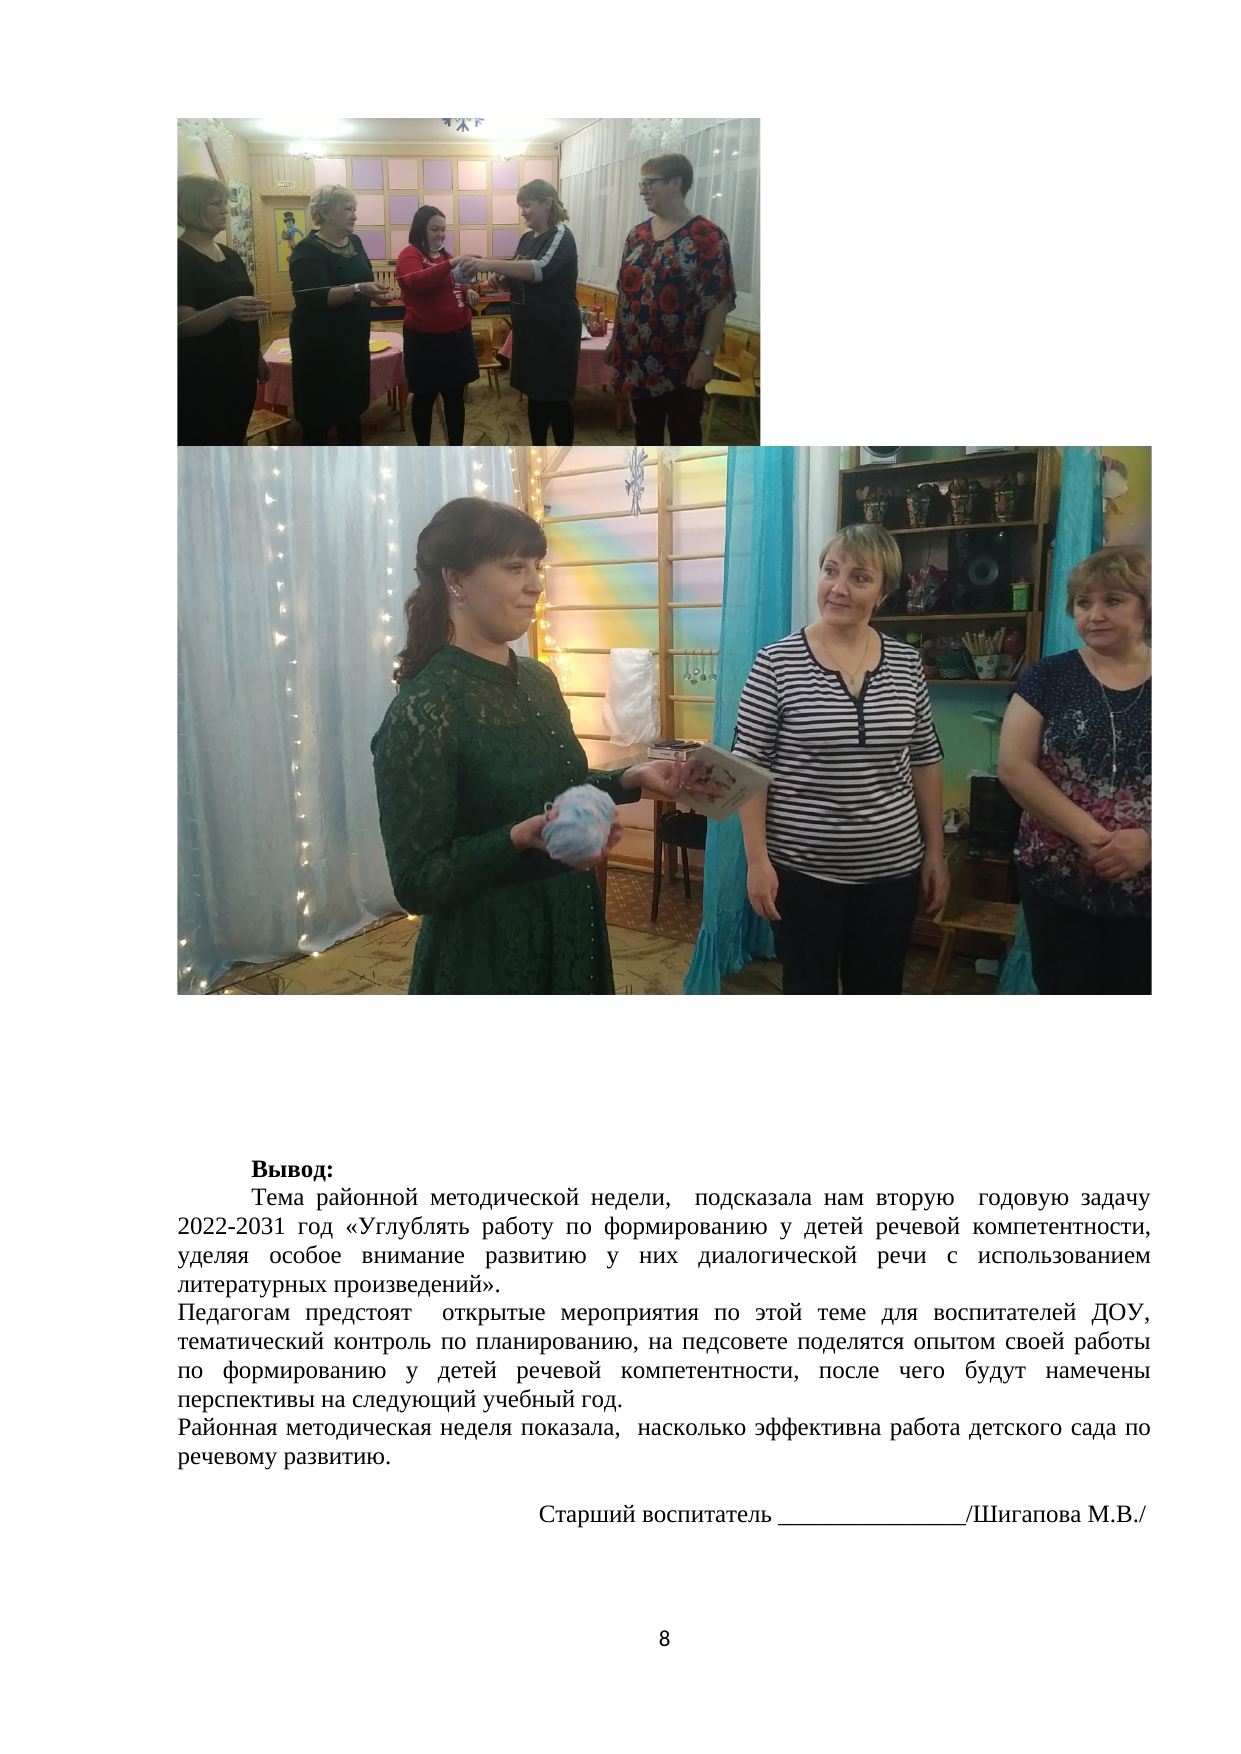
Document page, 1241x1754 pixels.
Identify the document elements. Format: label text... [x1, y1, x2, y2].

text Вывод: [177, 1154, 1152, 1182]
text Старший воспитатель _______________/Шигапова М.В./ [177, 1499, 1152, 1527]
text Тема районной методической недели, подсказала нам вторую годовую задачу 2022-2031 год «Углублять работу по формированию у детей речевой компетентности, уделяя особое внимание развитию у них диалогической речи с использованием литературных произведений». [177, 1182, 1152, 1297]
text Педагогам предстоят открытые мероприятия по этой теме для воспитателей ДОУ, тематический контроль по планированию, на педсовете поделятся опытом своей работы по формированию у детей речевой компетентности, после чего будут намечены перспективы на следующий учебный год. [177, 1297, 1152, 1412]
text Районная методическая неделя показала, насколько эффективна работа детского сада по речевому развитию. [177, 1412, 1152, 1470]
picture [177, 118, 1152, 995]
